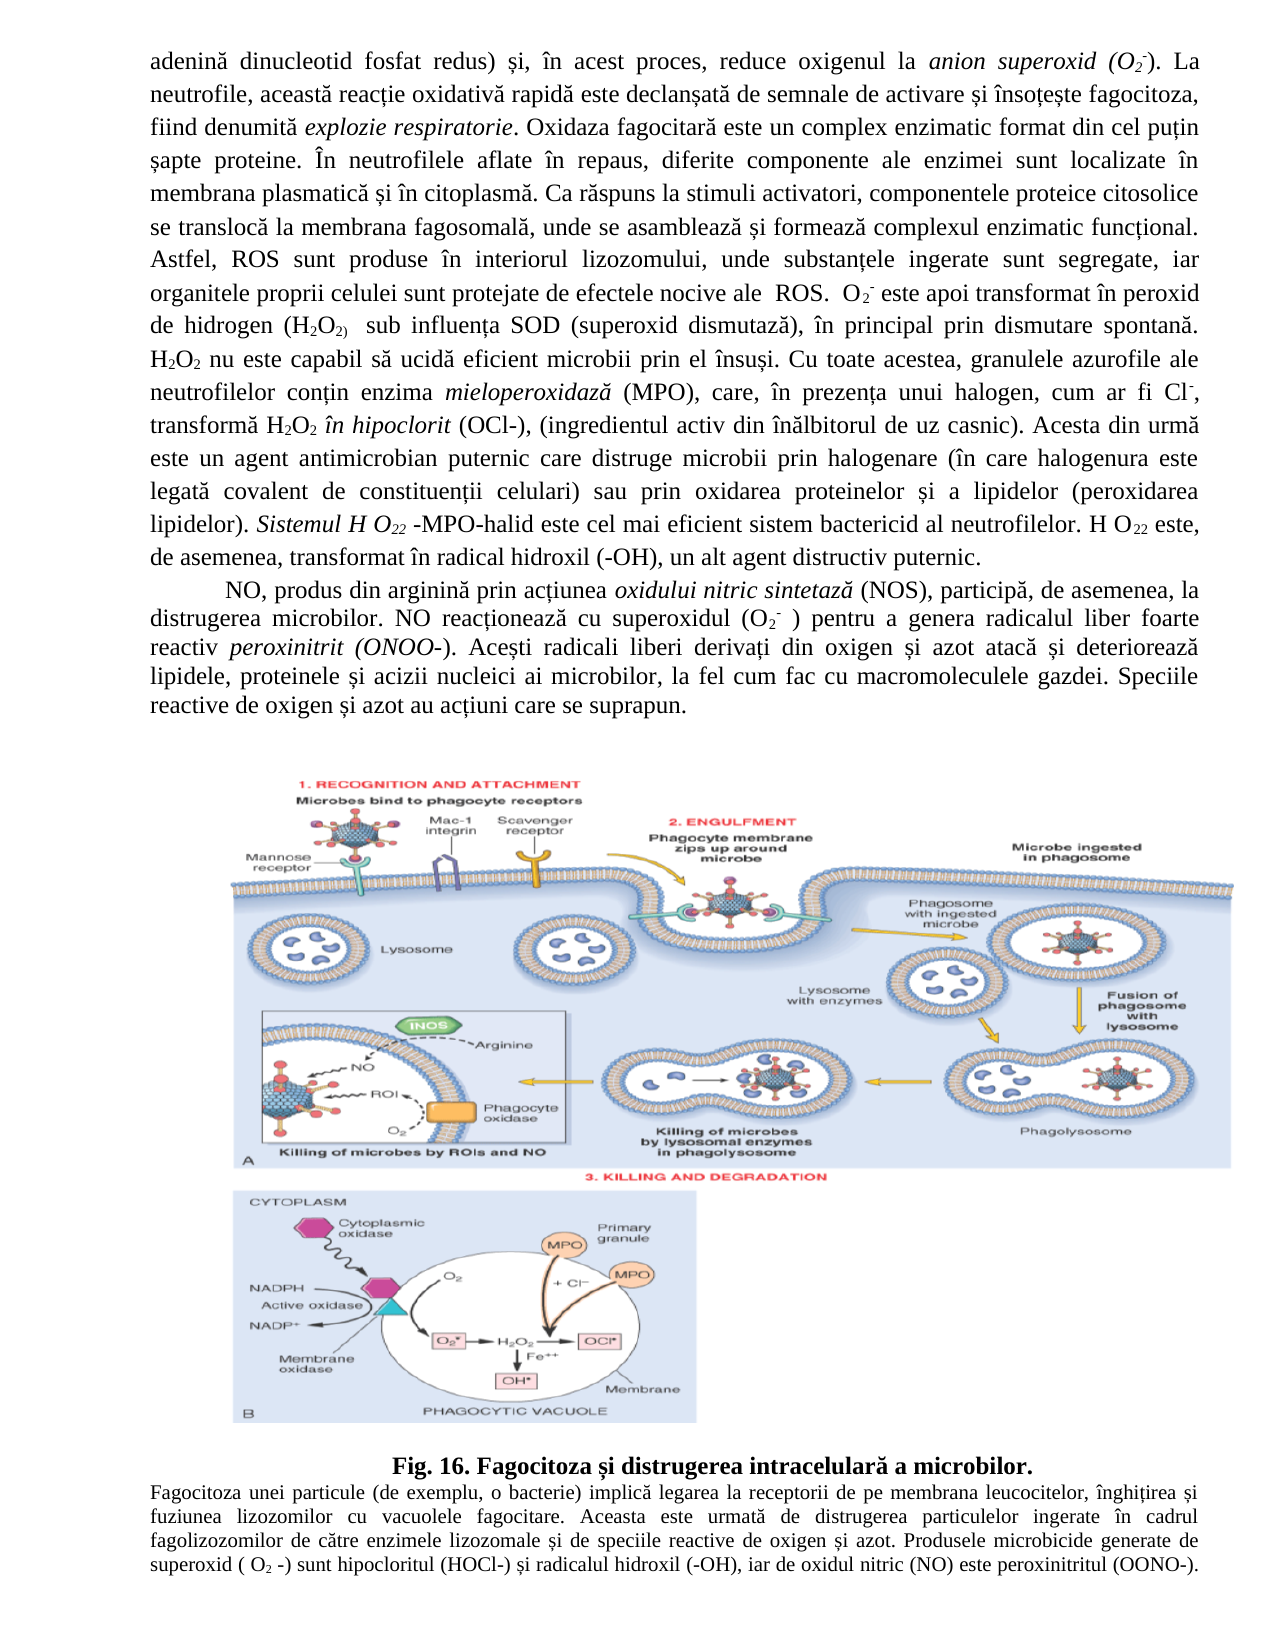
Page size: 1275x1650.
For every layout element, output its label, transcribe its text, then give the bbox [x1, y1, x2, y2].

picture [225, 776, 1243, 1423]
text NO, produs din arginină prin acțiunea oxidului nitric sintetază (NOS), participă, de asemenea, la distrugerea microbilor. NO reacționează cu superoxidul (O2- ) pentru a genera radicalul liber foarte reactiv peroxinitrit (ONOO-). Acești radicali liberi derivați din oxigen și azot atacă și deteriorează lipidele, proteinele și acizii nucleici ai microbilor, la fel cum fac cu macromoleculele gazdei. Speciile reactive de oxigen și azot au acțiuni care se suprapun. [150, 575, 1200, 718]
text Fig. 16. Fagocitoza și distrugerea intracelulară a microbilor. [150, 1451, 1200, 1480]
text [150, 1480, 1200, 1576]
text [150, 46, 1200, 571]
